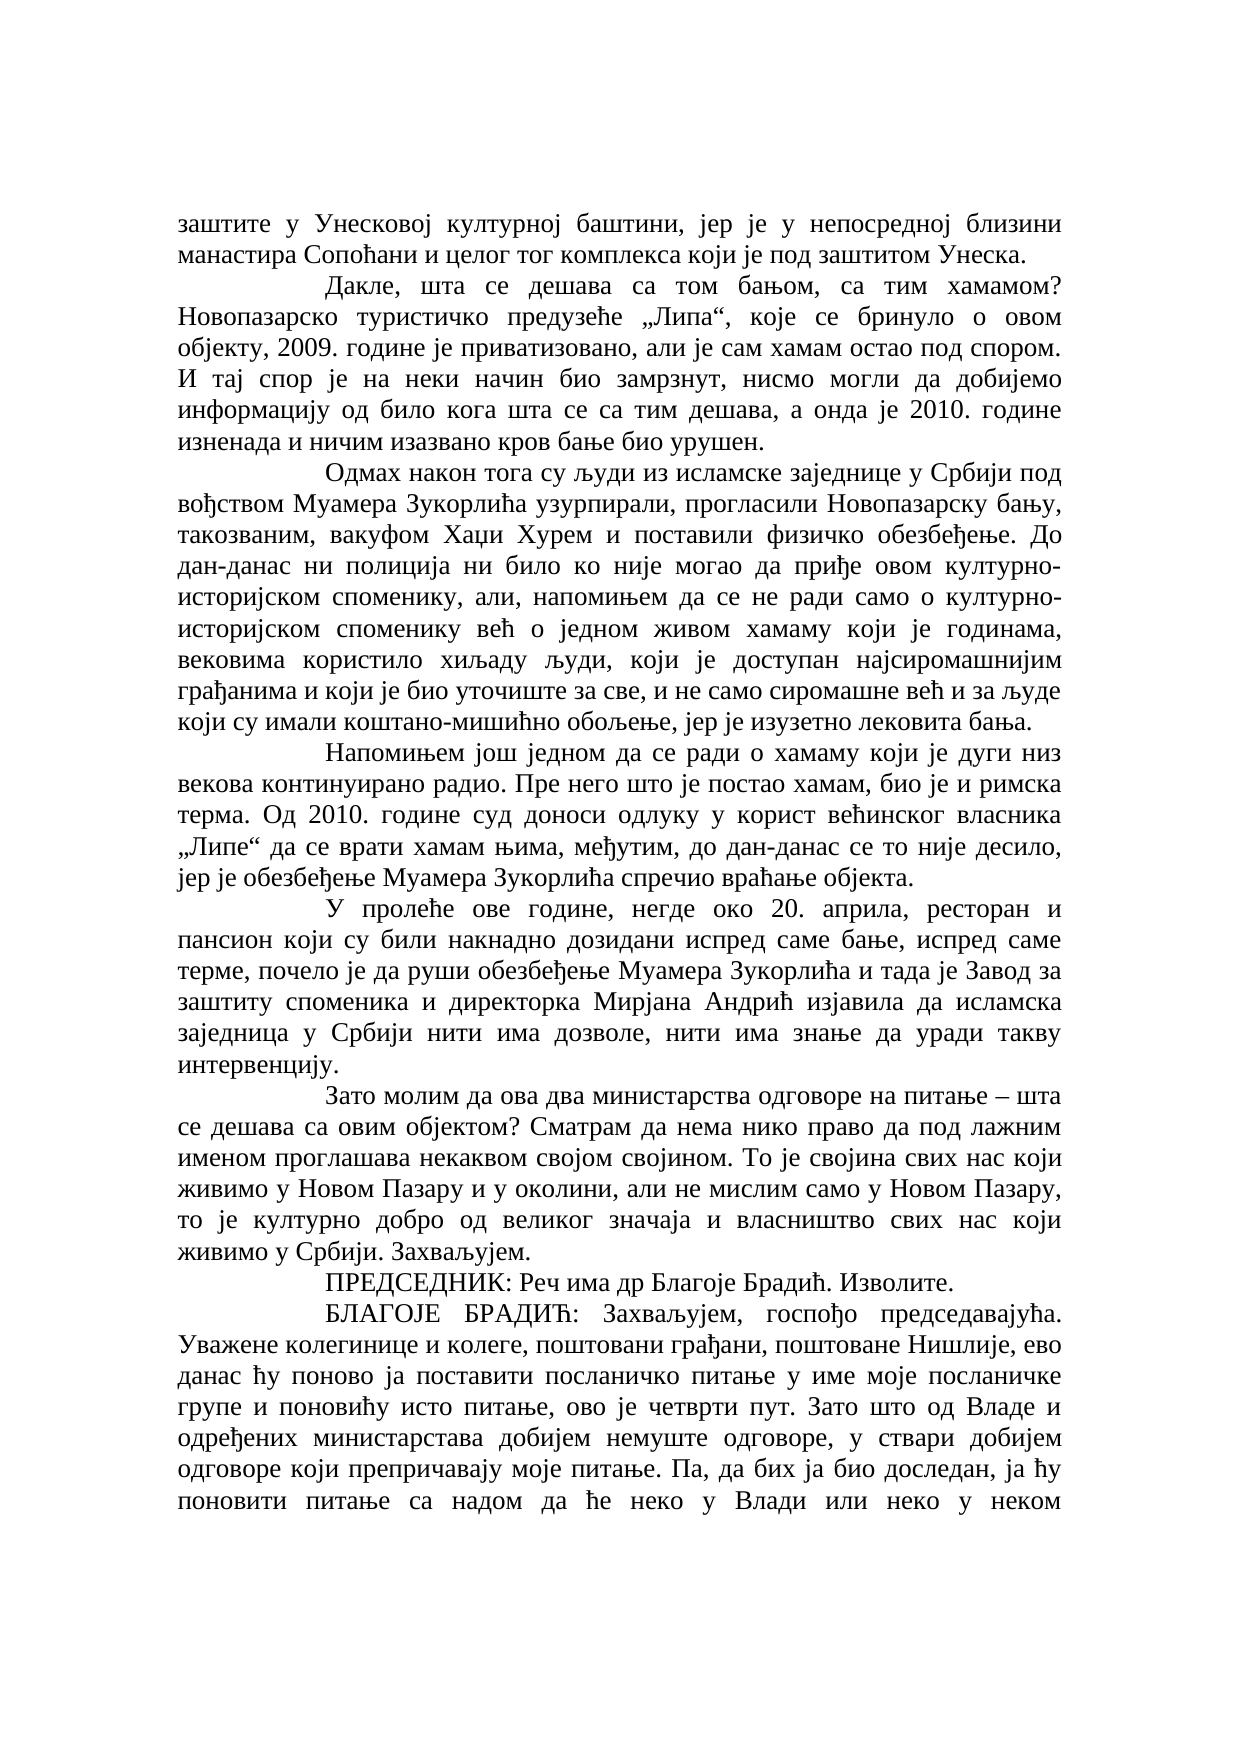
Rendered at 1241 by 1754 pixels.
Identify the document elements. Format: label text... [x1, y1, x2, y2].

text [177, 207, 1063, 269]
text Напомињем још једном да се ради о хамаму који је дуги низ векова континуирано радио. Пре него што је постао хамам, био је и римска терма. Од 2010. године суд доноси одлуку у корист већинског власника „Липе“ да се врати хамам њима, међутим, до дан-данас се то није десило, јер је обезбеђење Муамера Зукорлића спречио враћање објекта. [177, 736, 1063, 892]
text У пролеће ове године, негде око 20. априла, ресторан и пансион који су били накнадно дозидани испред саме бање, испред саме терме, почело је да руши обезбеђење Муамера Зукорлића и тада је Завод за заштиту споменика и директорка Мирјана Андрић изјавила да исламска заједница у Србији нити има дозволе, нити има знање да уради такву интервенцију. [177, 892, 1063, 1079]
text Зато молим да ова два министарства одговоре на питање – шта се дешава са овим објектом? Сматрам да нема нико право да под лажним именом проглашава некаквом својом својином. То је својина свих нас који живимо у Новом Пазару и у околини, али не мислим само у Новом Пазару, то је културно добро од великог значаја и власништво свих нас који живимо у Србији. Захваљујем. [177, 1079, 1063, 1266]
text ПРЕДСЕДНИК: Реч има др Благоје Брадић. Изволите. [177, 1266, 1063, 1297]
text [177, 1297, 1063, 1515]
text Дакле, шта се дешава са том бањом, са тим хамамом? Новопазарско туристичко предузеће „Липа“, које се бринуло о овом објекту, 2009. године је приватизовано, али је сам хамам остао под спором. И тај спор је на неки начин био замрзнут, нисмо могли да добијемо информацију од било кога шта се са тим дешава, а онда је 2010. године изненада и ничим изазвано кров бање био урушен. [177, 269, 1063, 456]
text Одмах након тога су људи из исламске заједнице у Србији под вођством Муамера Зукорлића узурпирали, прогласили Новопазарску бању, такозваним, вакуфом Хаџи Хурем и поставили физичко обезбеђење. До дан-данас ни полиција ни било ко није могао да приђе овом културно-историјском споменику, али, напомињем да се не ради само о културно-историјском споменику већ о једном живом хамаму који је годинама, вековима користило хиљаду људи, који је доступан најсиромашнијим грађанима и који је био уточиште за све, и не само сиромашне већ и за људе који су имали коштано-мишићно обољење, јер је изузетно лековита бања. [177, 456, 1063, 736]
